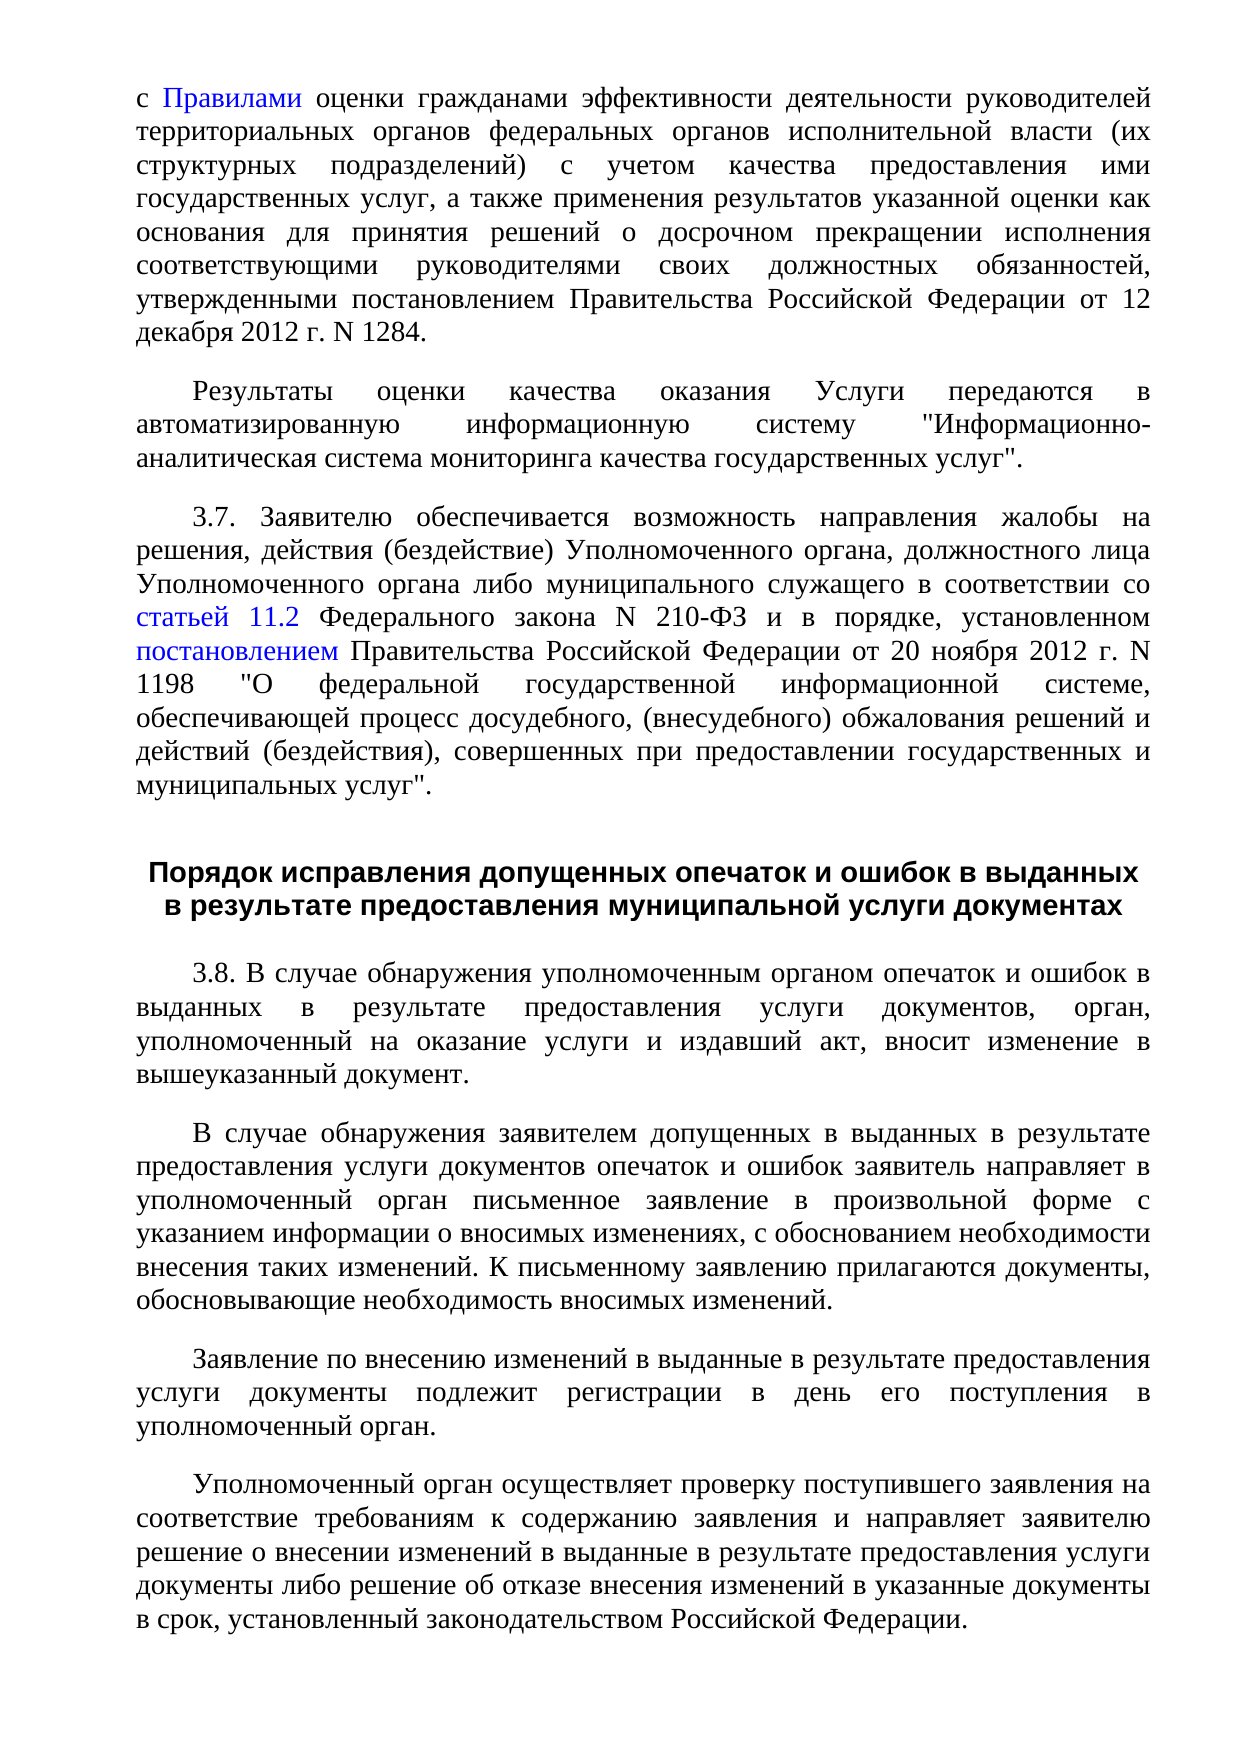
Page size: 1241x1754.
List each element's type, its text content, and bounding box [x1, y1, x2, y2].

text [136, 80, 1152, 348]
text Уполномоченный орган осуществляет проверку поступившего заявления на соответствие требованиям к содержанию заявления и направляет заявителю решение о внесении изменений в выданные в результате предоставления услуги документы либо решение об отказе внесения изменений в указанные документы в срок, установленный законодательством Российской Федерации. [136, 1467, 1152, 1634]
text Заявление по внесению изменений в выданные в результате предоставления услуги документы подлежит регистрации в день его поступления в уполномоченный орган. [136, 1341, 1152, 1442]
text В случае обнаружения заявителем допущенных в выданных в результате предоставления услуги документов опечаток и ошибок заявитель направляет в уполномоченный орган письменное заявление в произвольной форме с указанием информации о вносимых изменениях, с обоснованием необходимости внесения таких изменений. К письменному заявлению прилагаются документы, обосновывающие необходимость вносимых изменений. [136, 1115, 1152, 1316]
text 3.8. В случае обнаружения уполномоченным органом опечаток и ошибок в выданных в результате предоставления услуги документов, орган, уполномоченный на оказание услуги и издавший акт, вносит изменение в вышеуказанный документ. [136, 956, 1152, 1090]
text Результаты оценки качества оказания Услуги передаются в автоматизированную информационную систему "Информационно-аналитическая система мониторинга качества государственных услуг". [136, 373, 1152, 474]
title в результате предоставления муниципальной услуги документах [136, 888, 1152, 922]
title Порядок исправления допущенных опечаток и ошибок в выданных [136, 855, 1152, 888]
text 3.7. Заявителю обеспечивается возможность направления жалобы на решения, действия (бездействие) Уполномоченного органа, должностного лица Уполномоченного органа либо муниципального служащего в соответствии со статьей 11.2 Федерального закона N 210-ФЗ и в порядке, установленном постановлением Правительства Российской Федерации от 20 ноября 2012 г. N 1198 "О федеральной государственной информационной системе, обеспечивающей процесс досудебного, (внесудебного) обжалования решений и действий (бездействия), совершенных при предоставлении государственных и муниципальных услуг". [136, 499, 1152, 801]
